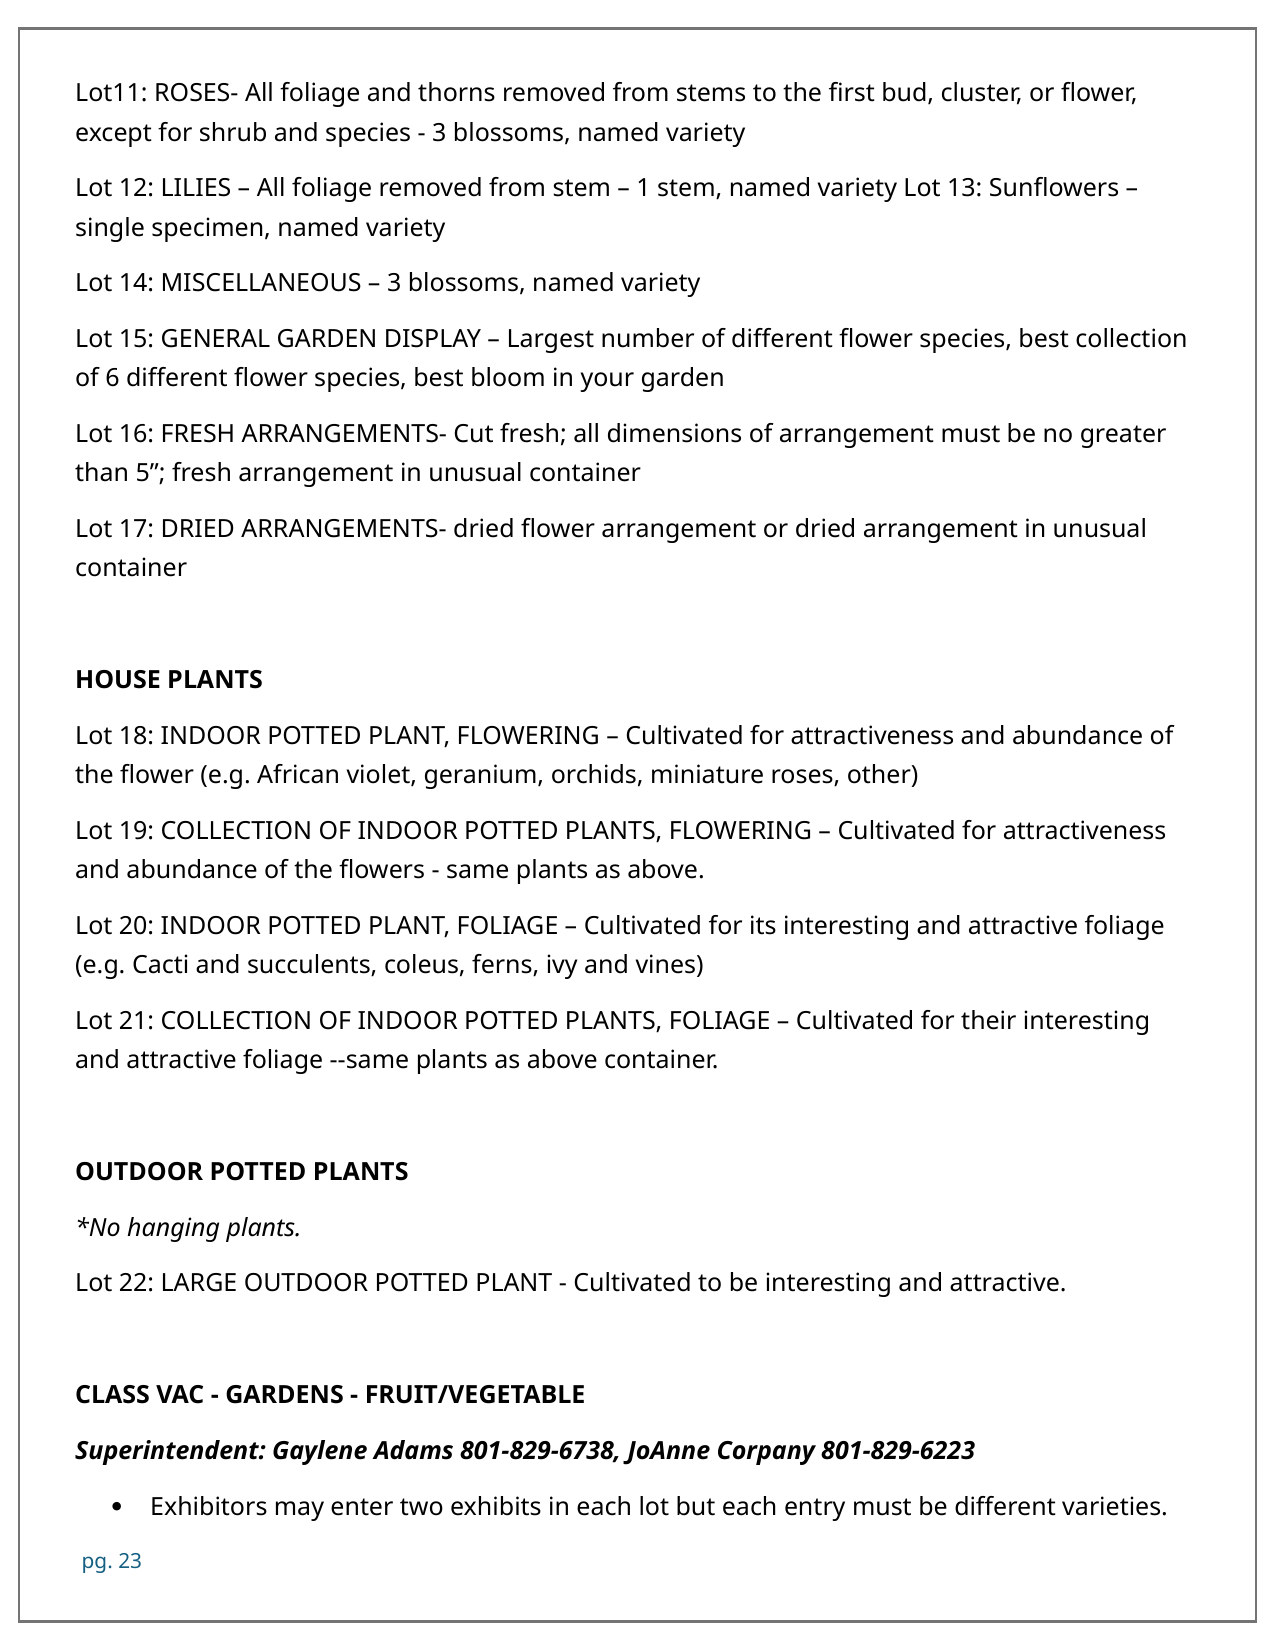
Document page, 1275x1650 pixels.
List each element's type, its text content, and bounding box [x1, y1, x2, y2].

text Lot 16: FRESH ARRANGEMENTS- Cut fresh; all dimensions of arrangement must be no greater than 5”; fresh arrangement in unusual container [75, 416, 1200, 489]
text *No hanging plants. [75, 1209, 1200, 1243]
text Lot 17: DRIED ARRANGEMENTS- dried flower arrangement or dried arrangement in unusual container [75, 511, 1200, 584]
list Exhibitors may enter two exhibits in each lot but each entry must be different varieties. [112, 1488, 1200, 1522]
text Lot 19: COLLECTION OF INDOOR POTTED PLANTS, FLOWERING – Cultivated for attractiveness and abundance of the flowers - same plants as above. [75, 812, 1200, 886]
text Lot 22: LARGE OUTDOOR POTTED PLANT - Cultivated to be interesting and attractive. [75, 1265, 1200, 1299]
text OUTDOOR POTTED PLANTS [75, 1153, 1200, 1187]
text Lot 12: LILIES – All foliage removed from stem – 1 stem, named variety Lot 13: Sunflowers – single specimen, named variety [75, 170, 1200, 243]
text Lot 18: INDOOR POTTED PLANT, FLOWERING – Cultivated for attractiveness and abundance of the flower (e.g. African violet, geranium, orchids, miniature roses, other) [75, 717, 1200, 791]
text Lot 14: MISCELLANEOUS – 3 blossoms, named variety [75, 265, 1200, 299]
text Lot11: ROSES- All foliage and thorns removed from stems to the first bud, cluster, or flower, except for shrub and species - 3 blossoms, named variety [75, 75, 1200, 148]
text CLASS VAC - GARDENS - FRUIT/VEGETABLE [75, 1377, 1200, 1411]
text Superintendent: Gaylene Adams 801-829-6738, JoAnne Corpany 801-829-6223 [75, 1432, 1200, 1467]
text Lot 20: INDOOR POTTED PLANT, FOLIAGE – Cultivated for its interesting and attractive foliage (e.g. Cacti and succulents, coleus, ferns, ivy and vines) [75, 907, 1200, 981]
text HOUSE PLANTS [75, 662, 1200, 696]
text Lot 21: COLLECTION OF INDOOR POTTED PLANTS, FOLIAGE – Cultivated for their interesting and attractive foliage --same plants as above container. [75, 1002, 1200, 1076]
text Lot 15: GENERAL GARDEN DISPLAY – Largest number of different flower species, best collection of 6 different flower species, best bloom in your garden [75, 321, 1200, 394]
